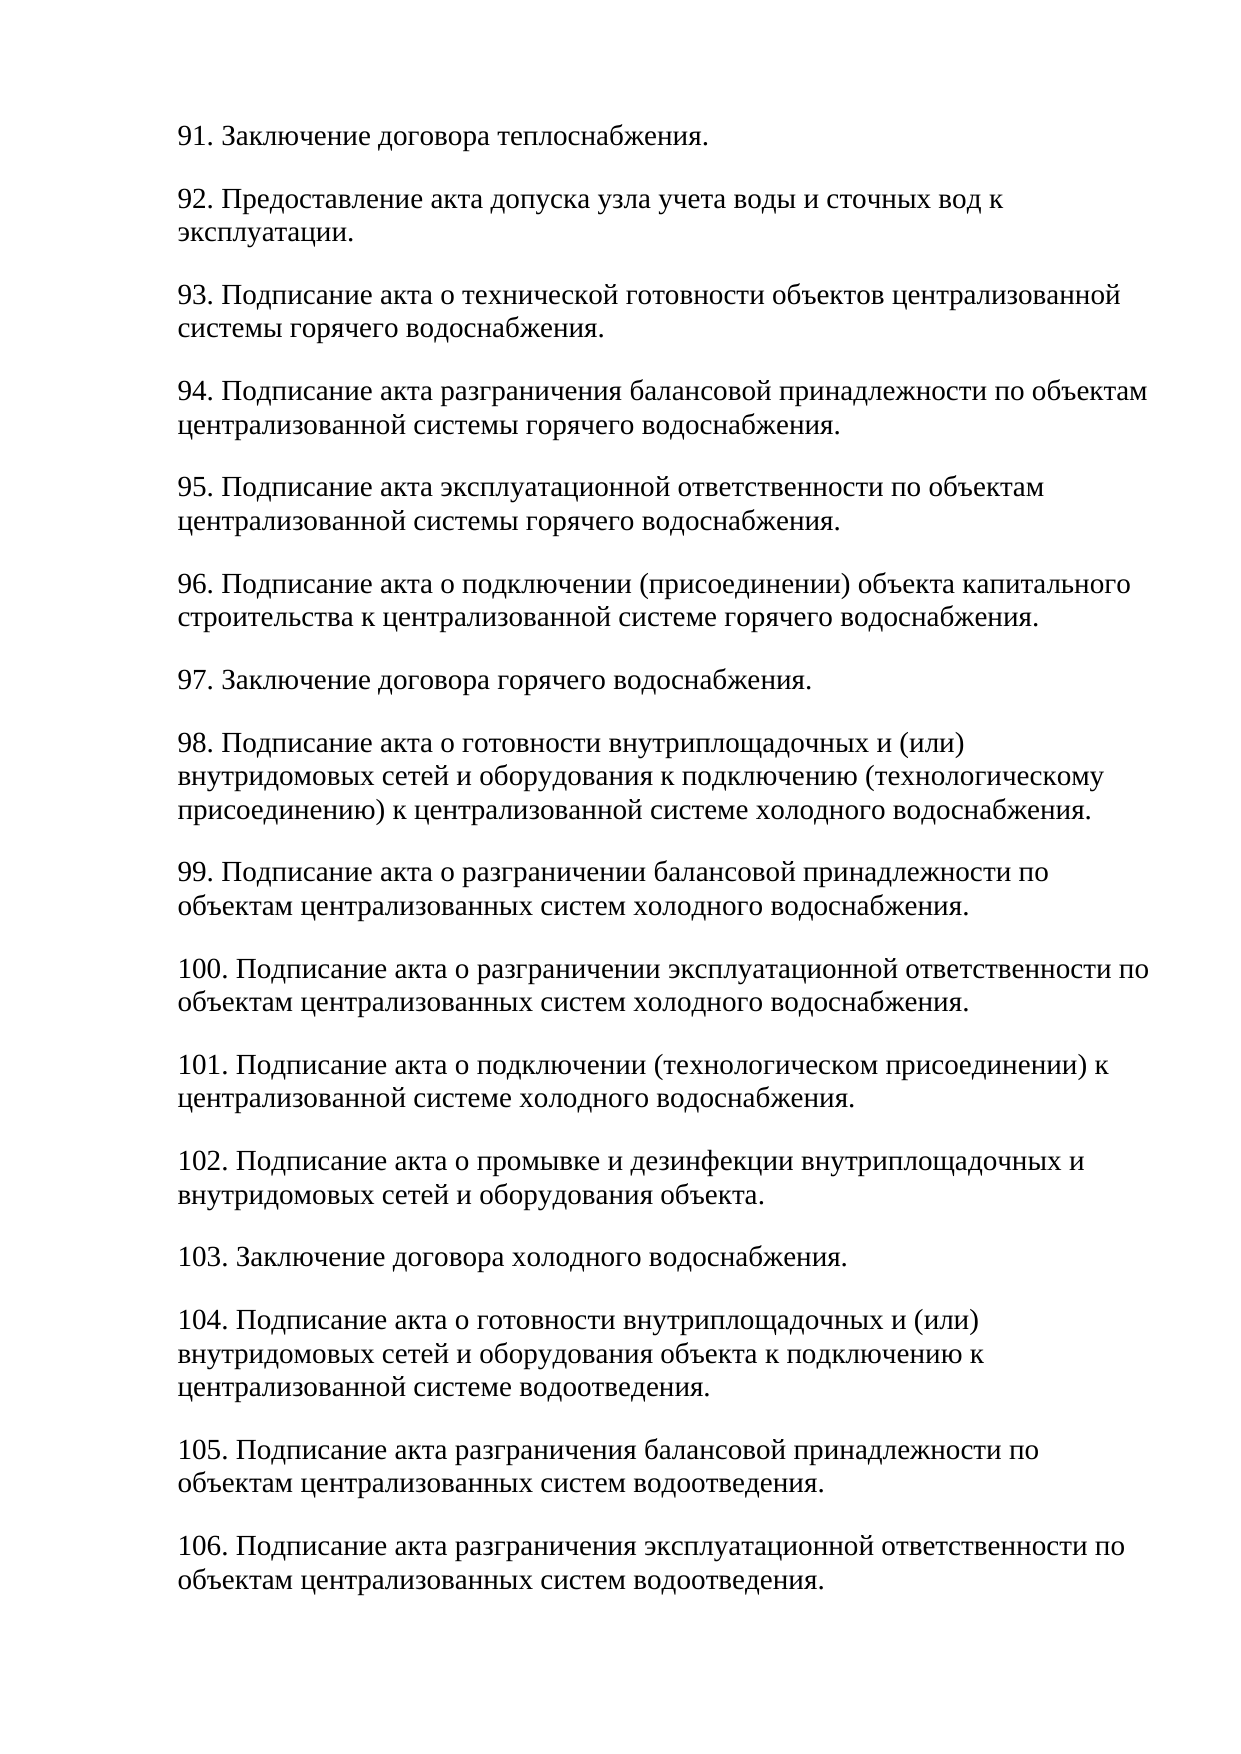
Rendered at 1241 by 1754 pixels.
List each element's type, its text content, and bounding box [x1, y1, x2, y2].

text 103. Заключение договора холодного водоснабжения. [177, 1239, 1152, 1273]
text 91. Заключение договора теплоснабжения. [177, 118, 1152, 152]
text 95. Подписание акта эксплуатационной ответственности по объектам централизованной системы горячего водоснабжения. [177, 469, 1152, 537]
text 105. Подписание акта разграничения балансовой принадлежности по объектам централизованных систем водоотведения. [177, 1432, 1152, 1499]
text 99. Подписание акта о разграничении балансовой принадлежности по объектам централизованных систем холодного водоснабжения. [177, 854, 1152, 922]
text 92. Предоставление акта допуска узла учета воды и сточных вод к эксплуатации. [177, 181, 1152, 248]
text 106. Подписание акта разграничения эксплуатационной ответственности по объектам централизованных систем водоотведения. [177, 1528, 1152, 1595]
text 98. Подписание акта о готовности внутриплощадочных и (или) внутридомовых сетей и оборудования к подключению (технологическому присоединению) к централизованной системе холодного водоснабжения. [177, 725, 1152, 825]
text 94. Подписание акта разграничения балансовой принадлежности по объектам централизованной системы горячего водоснабжения. [177, 373, 1152, 440]
text 101. Подписание акта о подключении (технологическом присоединении) к централизованной системе холодного водоснабжения. [177, 1047, 1152, 1114]
text 100. Подписание акта о разграничении эксплуатационной ответственности по объектам централизованных систем холодного водоснабжения. [177, 951, 1152, 1018]
text 97. Заключение договора горячего водоснабжения. [177, 662, 1152, 696]
text 102. Подписание акта о промывке и дезинфекции внутриплощадочных и внутридомовых сетей и оборудования объекта. [177, 1143, 1152, 1210]
text 104. Подписание акта о готовности внутриплощадочных и (или) внутридомовых сетей и оборудования объекта к подключению к централизованной системе водоотведения. [177, 1302, 1152, 1403]
text 93. Подписание акта о технической готовности объектов централизованной системы горячего водоснабжения. [177, 277, 1152, 344]
text 96. Подписание акта о подключении (присоединении) объекта капитального строительства к централизованной системе горячего водоснабжения. [177, 566, 1152, 633]
